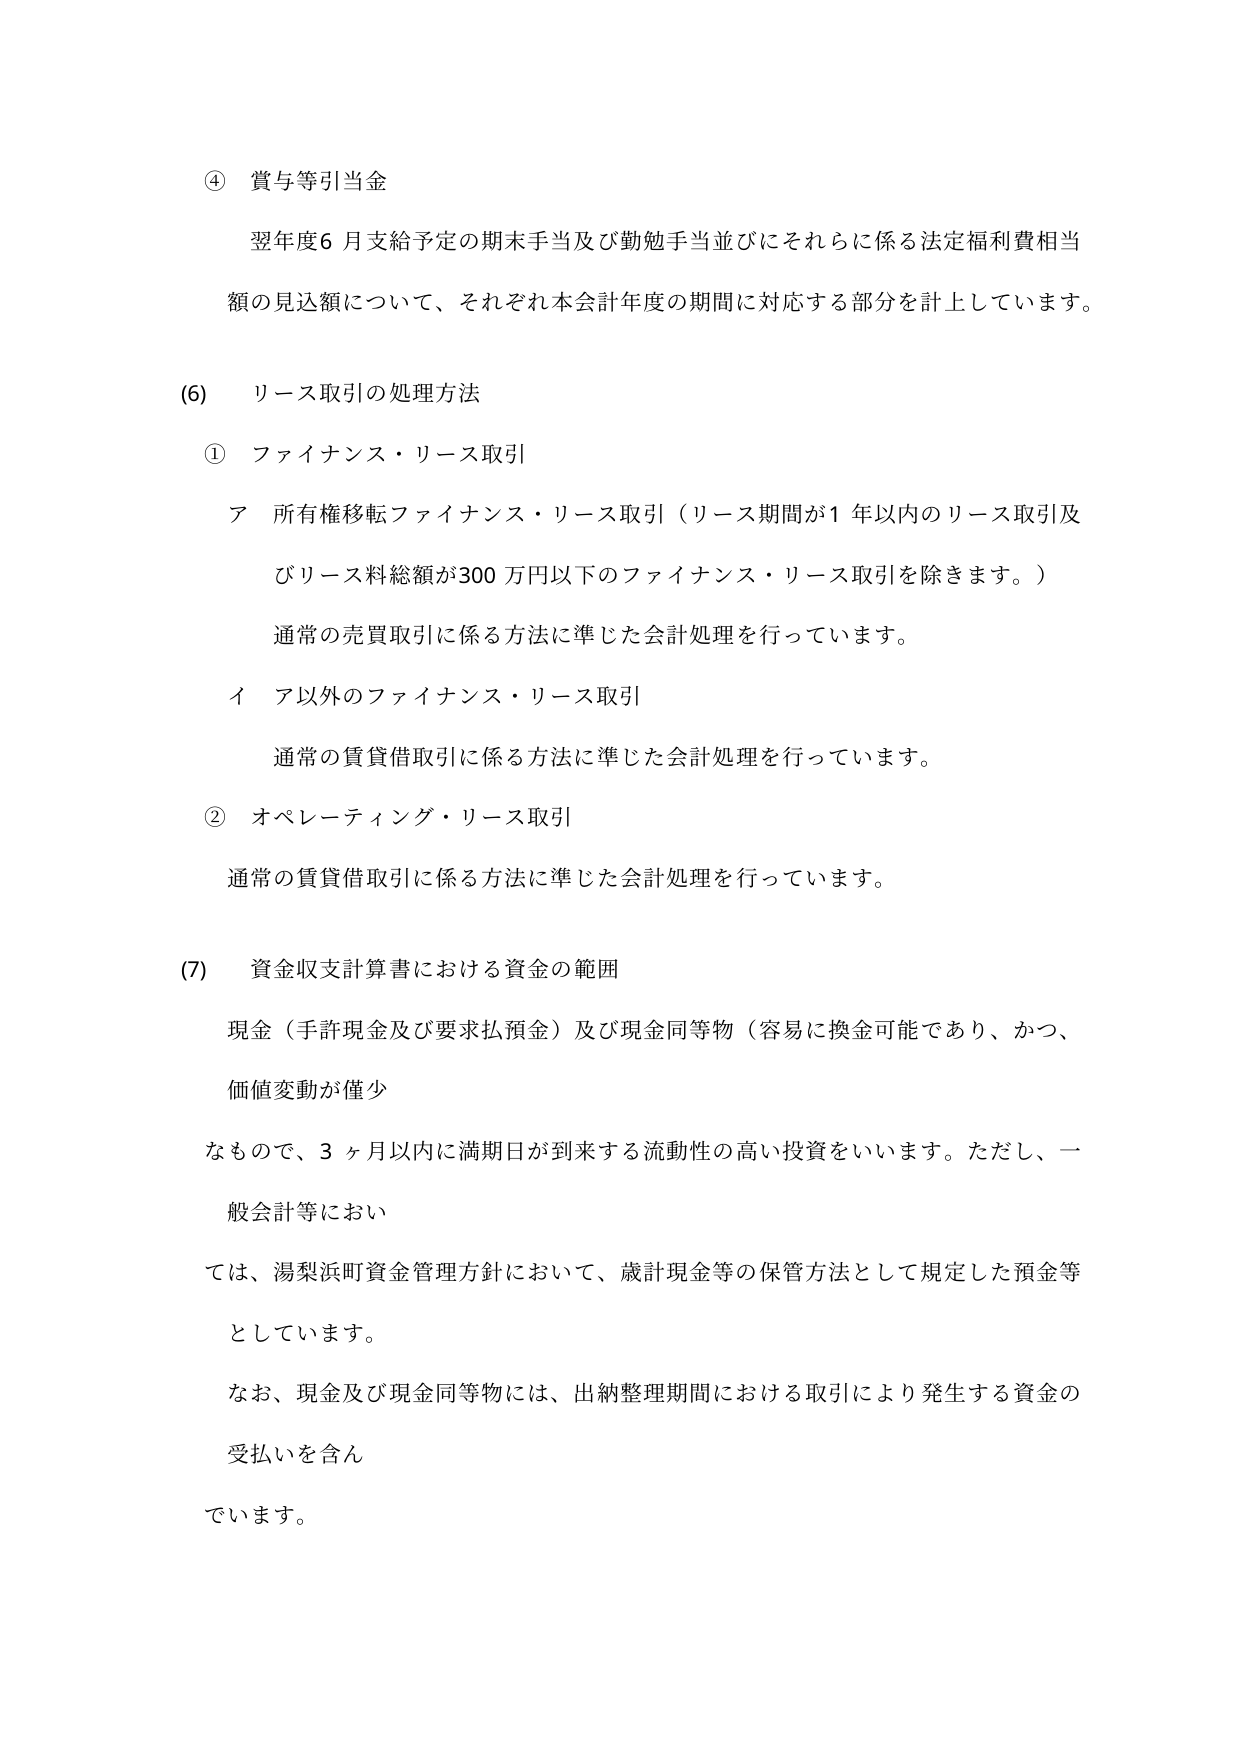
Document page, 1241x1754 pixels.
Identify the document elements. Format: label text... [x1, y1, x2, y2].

text ① ファイナンス・リース取引 [158, 422, 1083, 483]
text (6) リース取引の処理方法 [158, 362, 1083, 422]
text ア 所有権移転ファイナンス・リース取引（リース期間が1年以内のリース取引及びリース料総額が300万円以下のファイナンス・リース取引を除きます。） [158, 483, 1083, 604]
text 通常の売買取引に係る方法に準じた会計処理を行っています。 [158, 604, 1083, 665]
text なお、現金及び現金同等物には、出納整理期間における取引により発生する資金の受払いを含ん [158, 1362, 1083, 1483]
text 現金（手許現金及び要求払預金）及び現金同等物（容易に換金可能であり、かつ、価値変動が僅少 [158, 998, 1083, 1119]
text 翌年度6月支給予定の期末手当及び勤勉手当並びにそれらに係る法定福利費相当額の見込額について、それぞれ本会計年度の期間に対応する部分を計上しています。 [158, 210, 1083, 331]
text イ ア以外のファイナンス・リース取引 [158, 665, 1083, 725]
text 通常の賃貸借取引に係る方法に準じた会計処理を行っています。 [158, 725, 1083, 786]
text 通常の賃貸借取引に係る方法に準じた会計処理を行っています。 [158, 847, 1083, 907]
text ては、湯梨浜町資金管理方針において、歳計現金等の保管方法として規定した預金等としています。 [198, 1241, 1083, 1362]
text (7) 資金収支計算書における資金の範囲 [158, 938, 1083, 998]
text でいます。 [198, 1483, 1083, 1544]
text ④ 賞与等引当金 [158, 149, 1083, 210]
text ② オペレーティング・リース取引 [158, 786, 1083, 847]
text なもので、3ヶ月以内に満期日が到来する流動性の高い投資をいいます。ただし、一般会計等におい [198, 1119, 1083, 1241]
